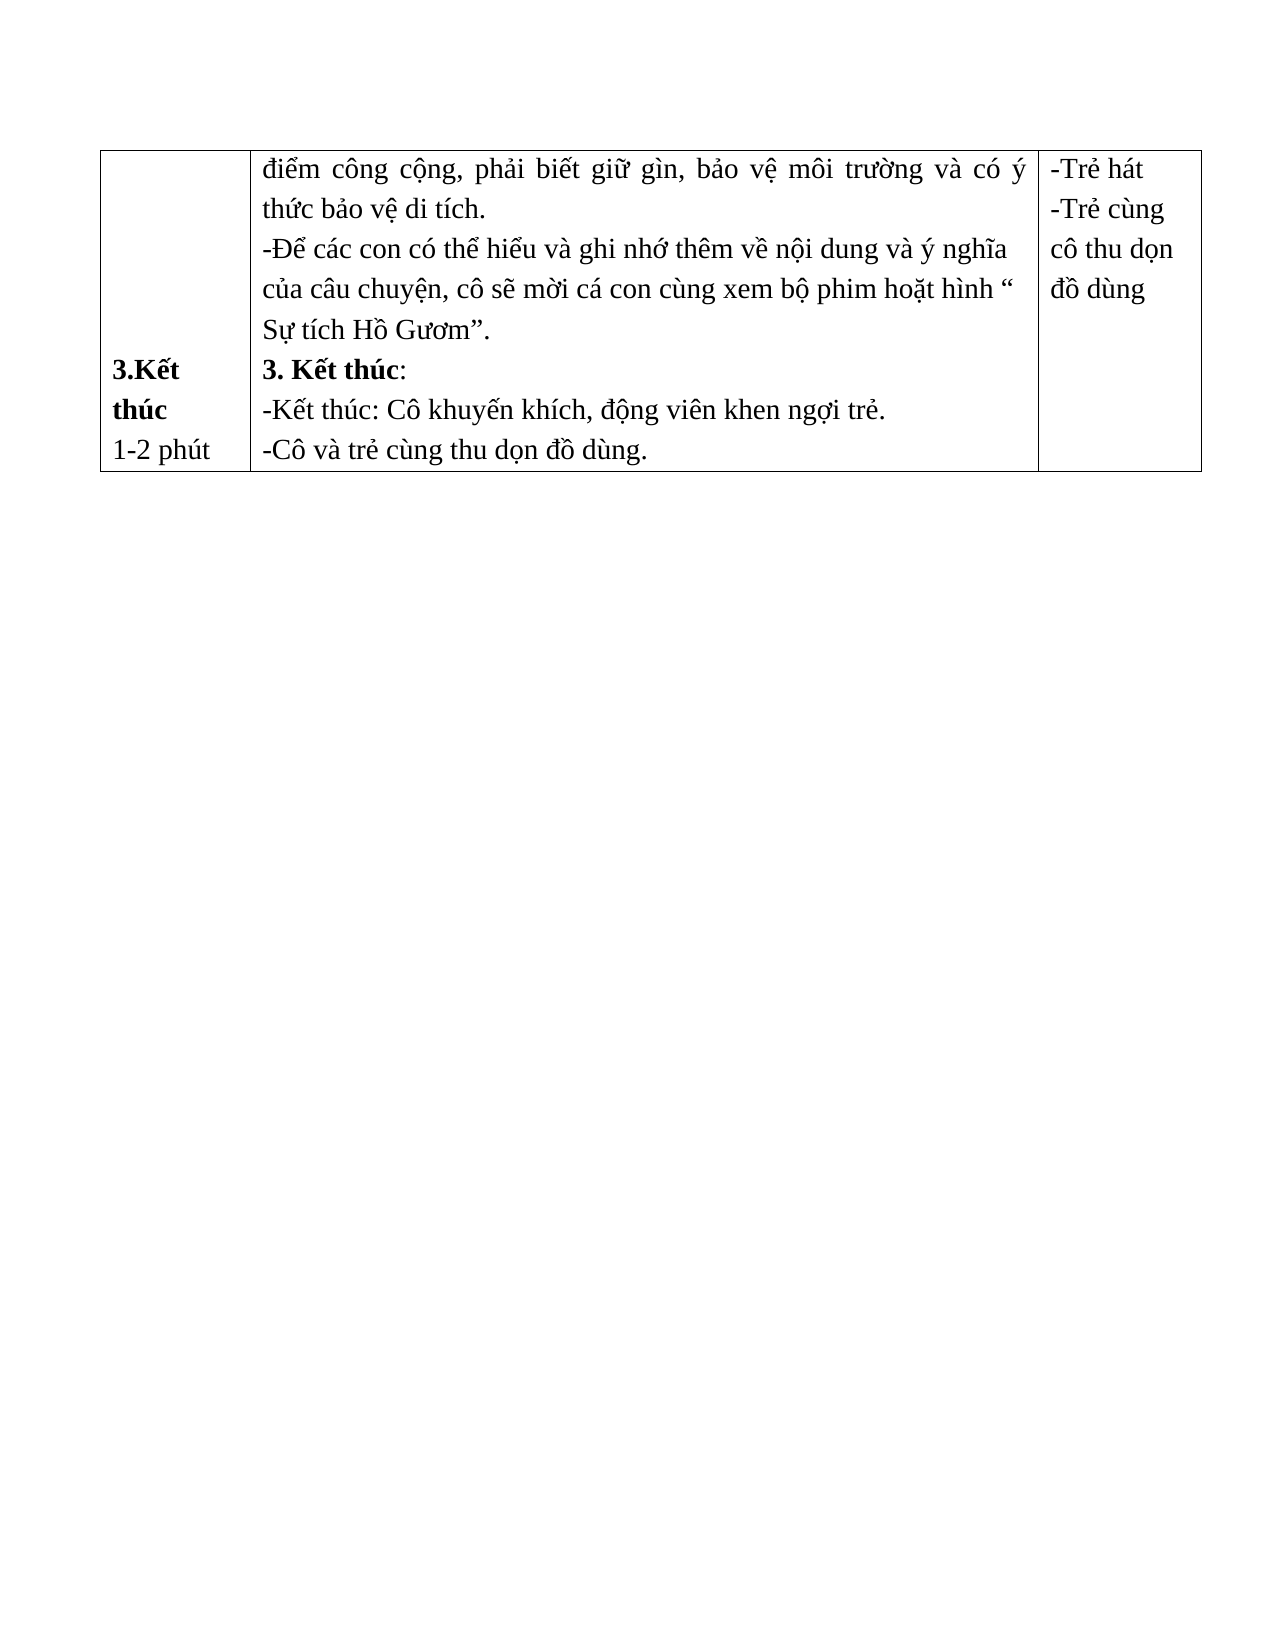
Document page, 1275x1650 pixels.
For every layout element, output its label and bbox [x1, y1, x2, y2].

table_cell [101, 151, 250, 471]
table_cell [1039, 151, 1201, 471]
table_cell [251, 151, 1038, 471]
